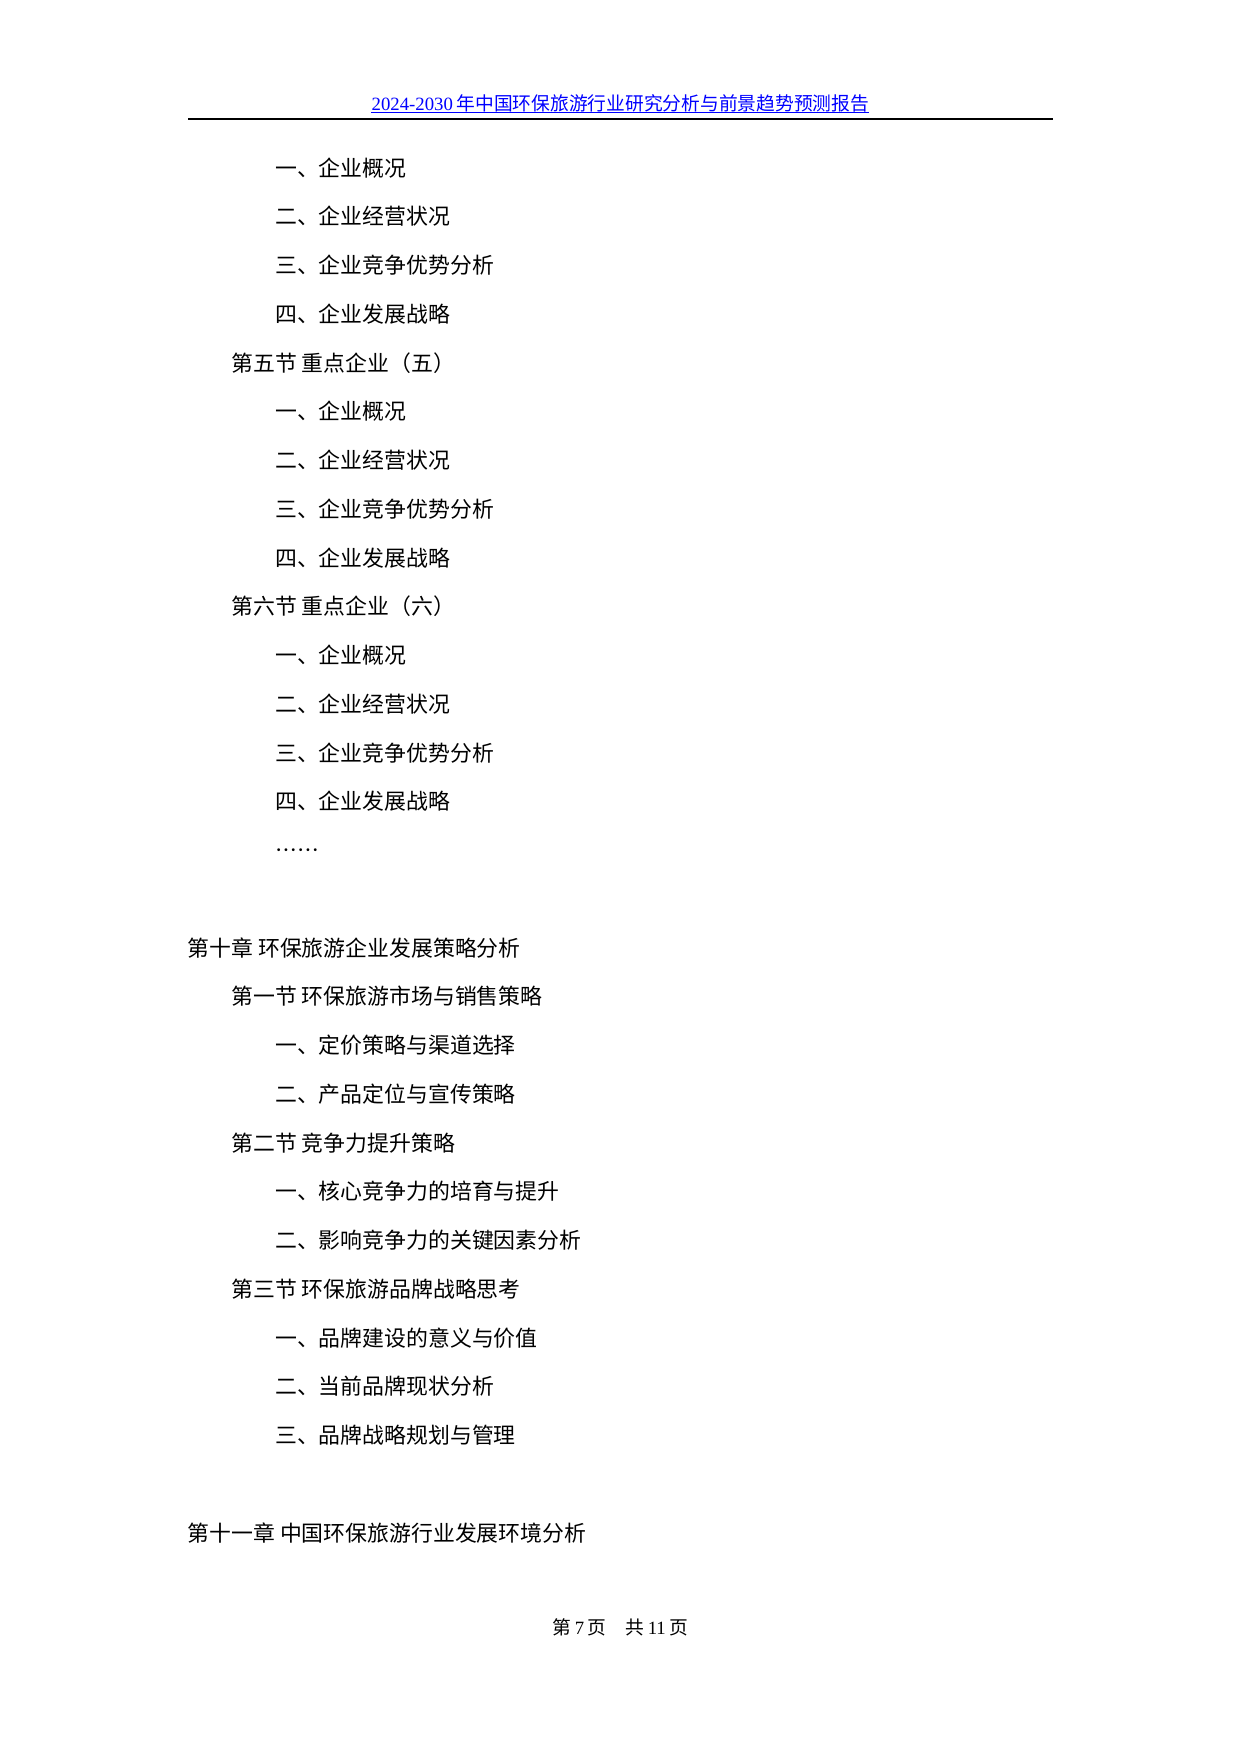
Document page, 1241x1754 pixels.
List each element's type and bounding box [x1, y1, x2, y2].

text [187, 150, 1053, 1548]
